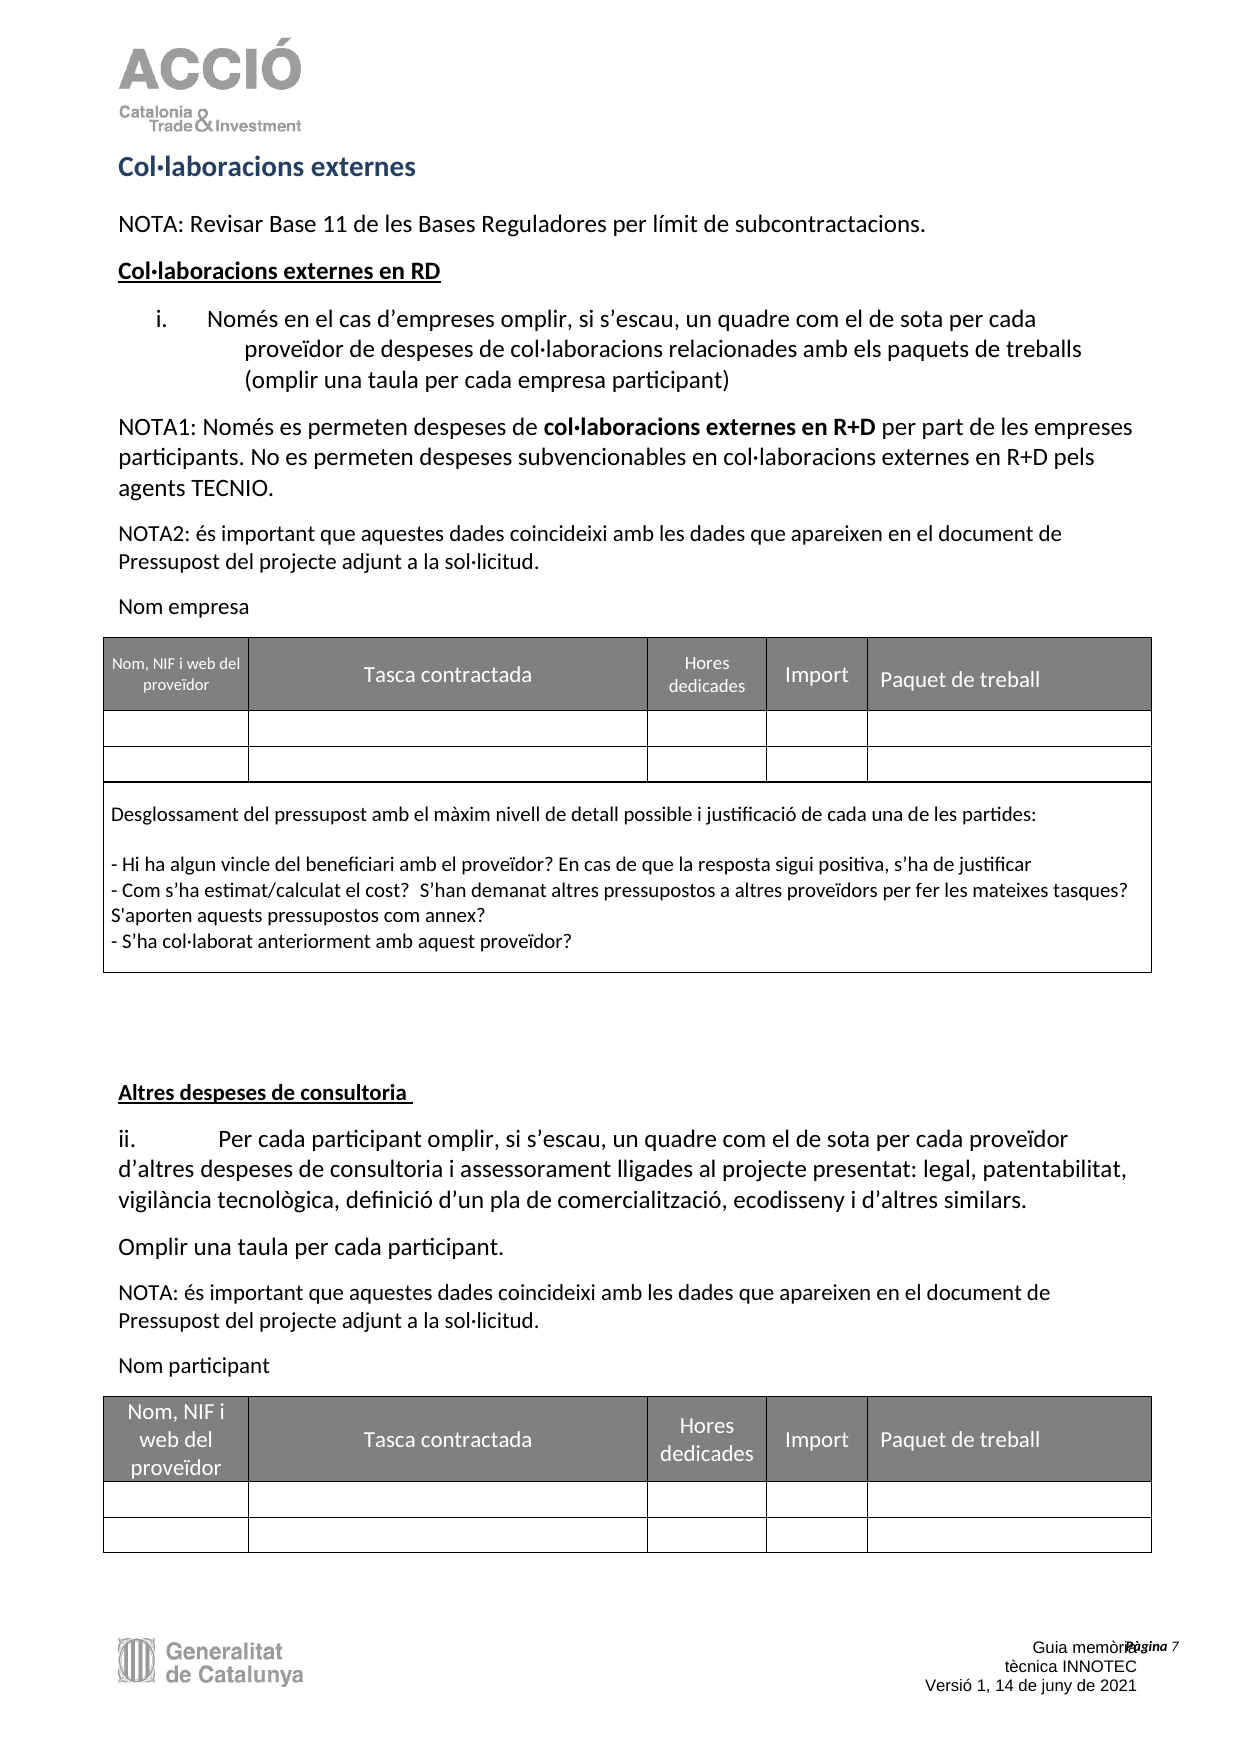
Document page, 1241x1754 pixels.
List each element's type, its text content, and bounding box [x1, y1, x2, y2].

table_cell [868, 1518, 1151, 1552]
table_cell [648, 711, 766, 746]
table_header Paquet de treball [868, 1397, 1151, 1481]
text NOTA: Revisar Base 11 de les Bases Reguladores per límit de subcontractacions. [118, 208, 1137, 239]
picture [118, 1638, 303, 1687]
subtitle Col·laboracions externes [118, 148, 1137, 183]
picture [118, 37, 301, 132]
table_cell [648, 747, 766, 781]
table_cell [648, 1482, 766, 1517]
table_header Paquet de treball [868, 638, 1151, 710]
text NOTA: és important que aquestes dades coincideixi amb les dades que apareixen en el document de Pressupost del projecte adjunt a la sol·licitud. [118, 1278, 1137, 1334]
table_cell [104, 711, 248, 746]
table_cell [868, 1482, 1151, 1517]
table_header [104, 1397, 248, 1481]
table_cell [249, 747, 647, 781]
table_cell [249, 1518, 647, 1552]
list Només en el cas d’empreses omplir, si s’escau, un quadre com el de sota per cada proveïdor de despeses de col·laboracions relacionades amb els paquets de treballs (omplir una taula per cada empresa participant) [156, 303, 1137, 394]
table_cell [868, 747, 1151, 781]
table_cell [648, 1518, 766, 1552]
table_cell [104, 1518, 248, 1552]
table_header Import [767, 638, 867, 710]
text Altres despeses de consultoria [118, 1078, 1137, 1106]
table_cell [767, 1518, 867, 1552]
table_cell [767, 747, 867, 781]
text Col·laboracions externes en RD [118, 256, 1137, 286]
table_header Import [767, 1397, 867, 1481]
table_cell Desglossament del pressupost amb el màxim nivell de detall possible i justificació de cada una de les partides: - Hi ha algun vincle del beneficiari amb el proveïdor? En cas de que la resposta sigui positiva, s’ha de justificar - Com s’ha estimat/calculat el cost? S’han demanat altres pressupostos a altres proveïdors per fer les mateixes tasques? S'aporten aquests pressupostos com annex? - S’ha col·laborat anteriorment amb aquest proveïdor? [104, 783, 1151, 972]
table_cell [767, 711, 867, 746]
text NOTA1: Només es permeten despeses de col·laboracions externes en R+D per part de les empreses participants. No es permeten despeses subvencionables en col·laboracions externes en R+D pels agents TECNIO. [118, 411, 1137, 502]
text Nom participant [118, 1351, 1137, 1379]
table_header Tasca contractada [249, 638, 647, 710]
table_cell [249, 711, 647, 746]
table_cell [868, 711, 1151, 746]
table_cell [104, 747, 248, 781]
text Omplir una taula per cada participant. [118, 1231, 1137, 1262]
table_cell [249, 1482, 647, 1517]
text NOTA2: és important que aquestes dades coincideixi amb les dades que apareixen en el document de Pressupost del projecte adjunt a la sol·licitud. [118, 519, 1137, 575]
table_header Nom, NIF i web del proveïdor [104, 638, 248, 710]
table_header Hores dedicades [648, 1397, 766, 1481]
text ii. Per cada participant omplir, si s’escau, un quadre com el de sota per cada proveïdor d’altres despeses de consultoria i assessorament lligades al projecte presentat: legal, patentabilitat, vigilància tecnològica, definició d’un pla de comercialització, ecodisseny i d’altres similars. [118, 1123, 1137, 1214]
table_cell [104, 1482, 248, 1517]
table_header Tasca contractada [249, 1397, 647, 1481]
text Nom empresa [118, 592, 1137, 620]
table_header Hores dedicades [648, 638, 766, 710]
table_cell [767, 1482, 867, 1517]
